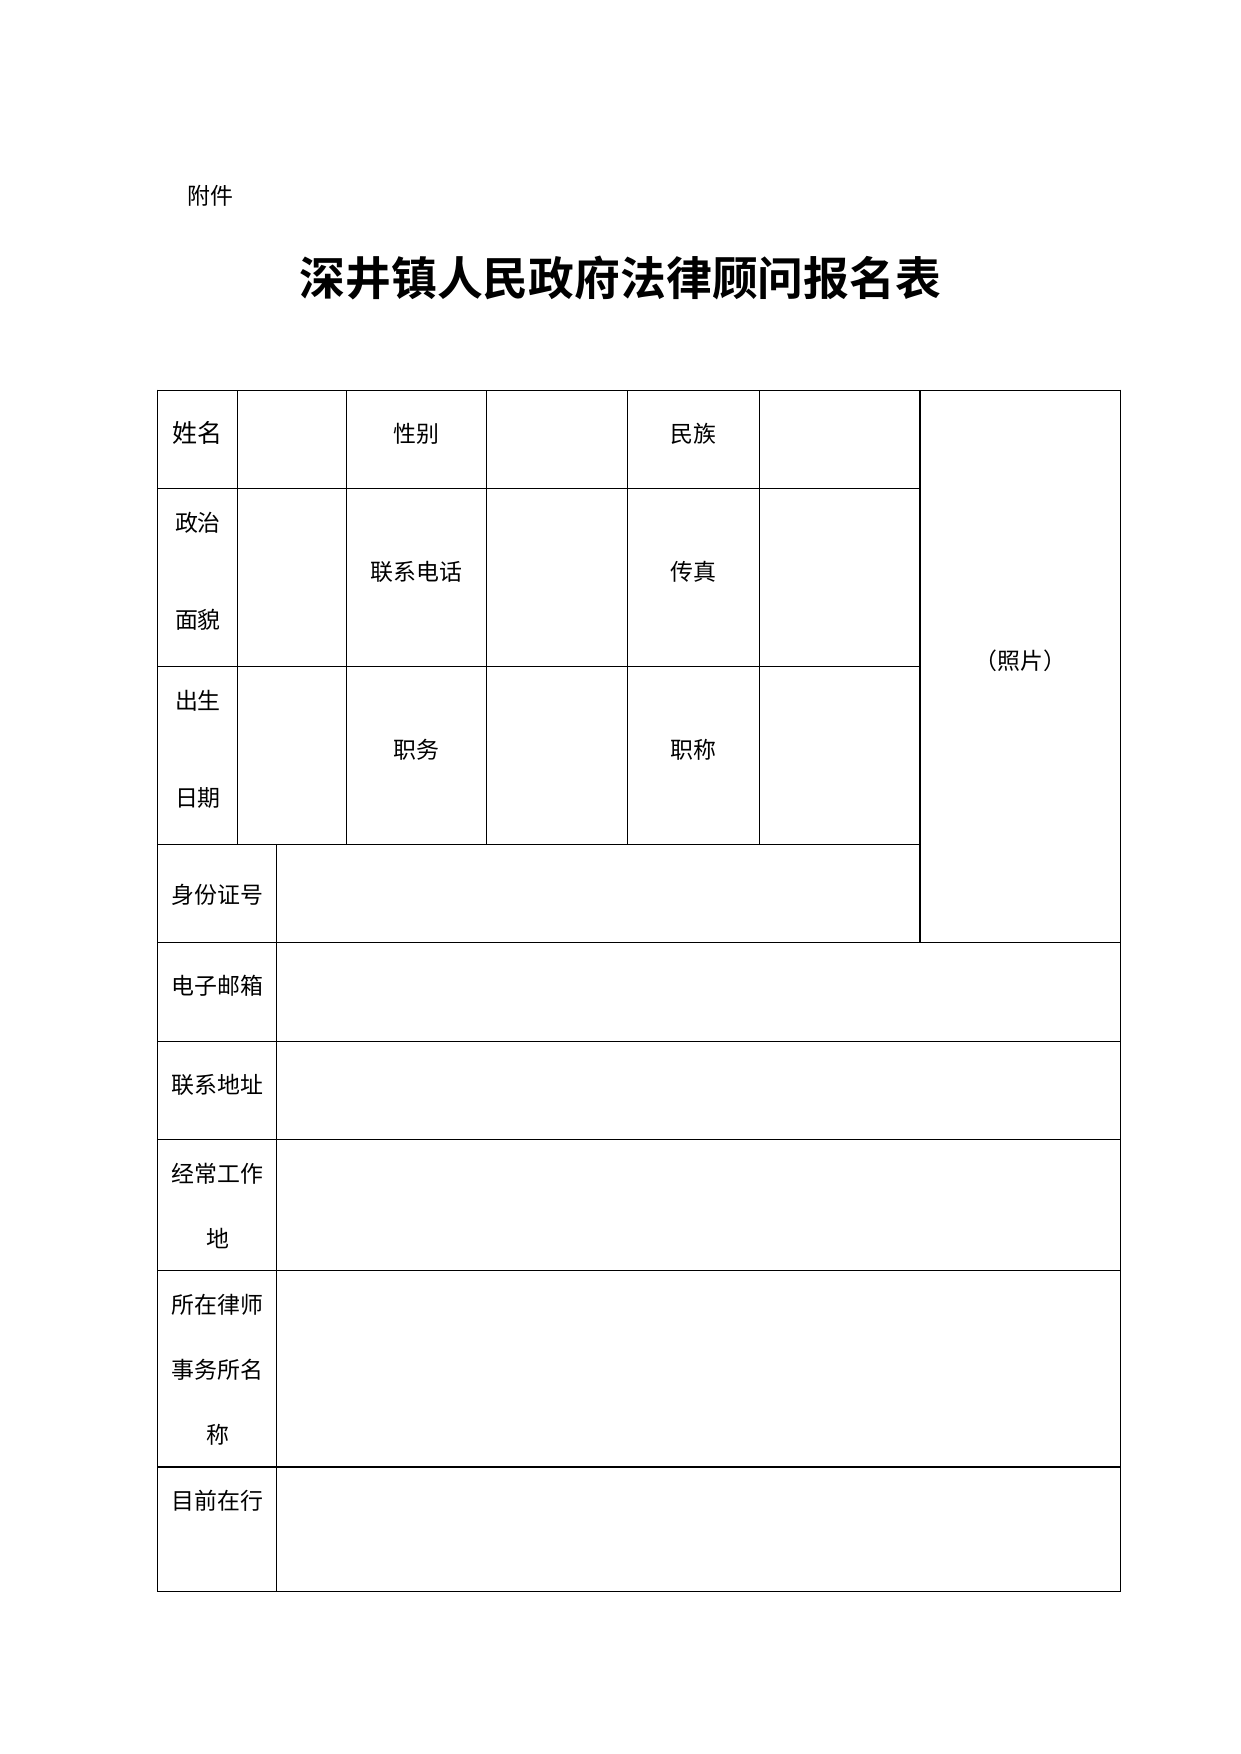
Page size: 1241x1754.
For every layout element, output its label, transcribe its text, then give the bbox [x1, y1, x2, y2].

table_header [238, 391, 346, 488]
table_cell [277, 943, 1120, 1041]
table_header （照片） [921, 391, 1120, 942]
table_header 姓名 [158, 391, 237, 488]
table_cell 所在律师事务所名称 [158, 1271, 276, 1466]
table_cell [277, 1468, 1120, 1591]
table_cell 职务 [347, 667, 486, 844]
table_cell 身份证号 [158, 845, 276, 942]
table_cell 职称 [628, 667, 759, 844]
table_cell 联系电话 [347, 489, 486, 666]
table_cell [277, 1140, 1120, 1270]
text 附件 [187, 162, 1053, 227]
table_cell 经常工作地 [158, 1140, 276, 1270]
table_cell 出生日期 [158, 667, 237, 844]
table_cell 电子邮箱 [158, 943, 276, 1041]
table_cell [487, 489, 627, 666]
table_cell [277, 1042, 1120, 1139]
table_cell 政治面貌 [158, 489, 237, 666]
table_cell [760, 667, 919, 844]
table_cell [238, 667, 346, 844]
table_header [760, 391, 919, 488]
table_cell 传真 [628, 489, 759, 666]
table_cell [487, 667, 627, 844]
table_cell [760, 489, 919, 666]
table_cell [277, 845, 919, 942]
table_cell [277, 1271, 1120, 1466]
table_cell [238, 489, 346, 666]
table_header 性别 [347, 391, 486, 488]
table_header 民族 [628, 391, 759, 488]
text 深井镇人民政府法律顾问报名表 [187, 227, 1053, 324]
table_header [487, 391, 627, 488]
table_cell 联系地址 [158, 1042, 276, 1139]
table_cell 目前在行政机关担任兼职法律顾问情况 [158, 1468, 276, 1591]
